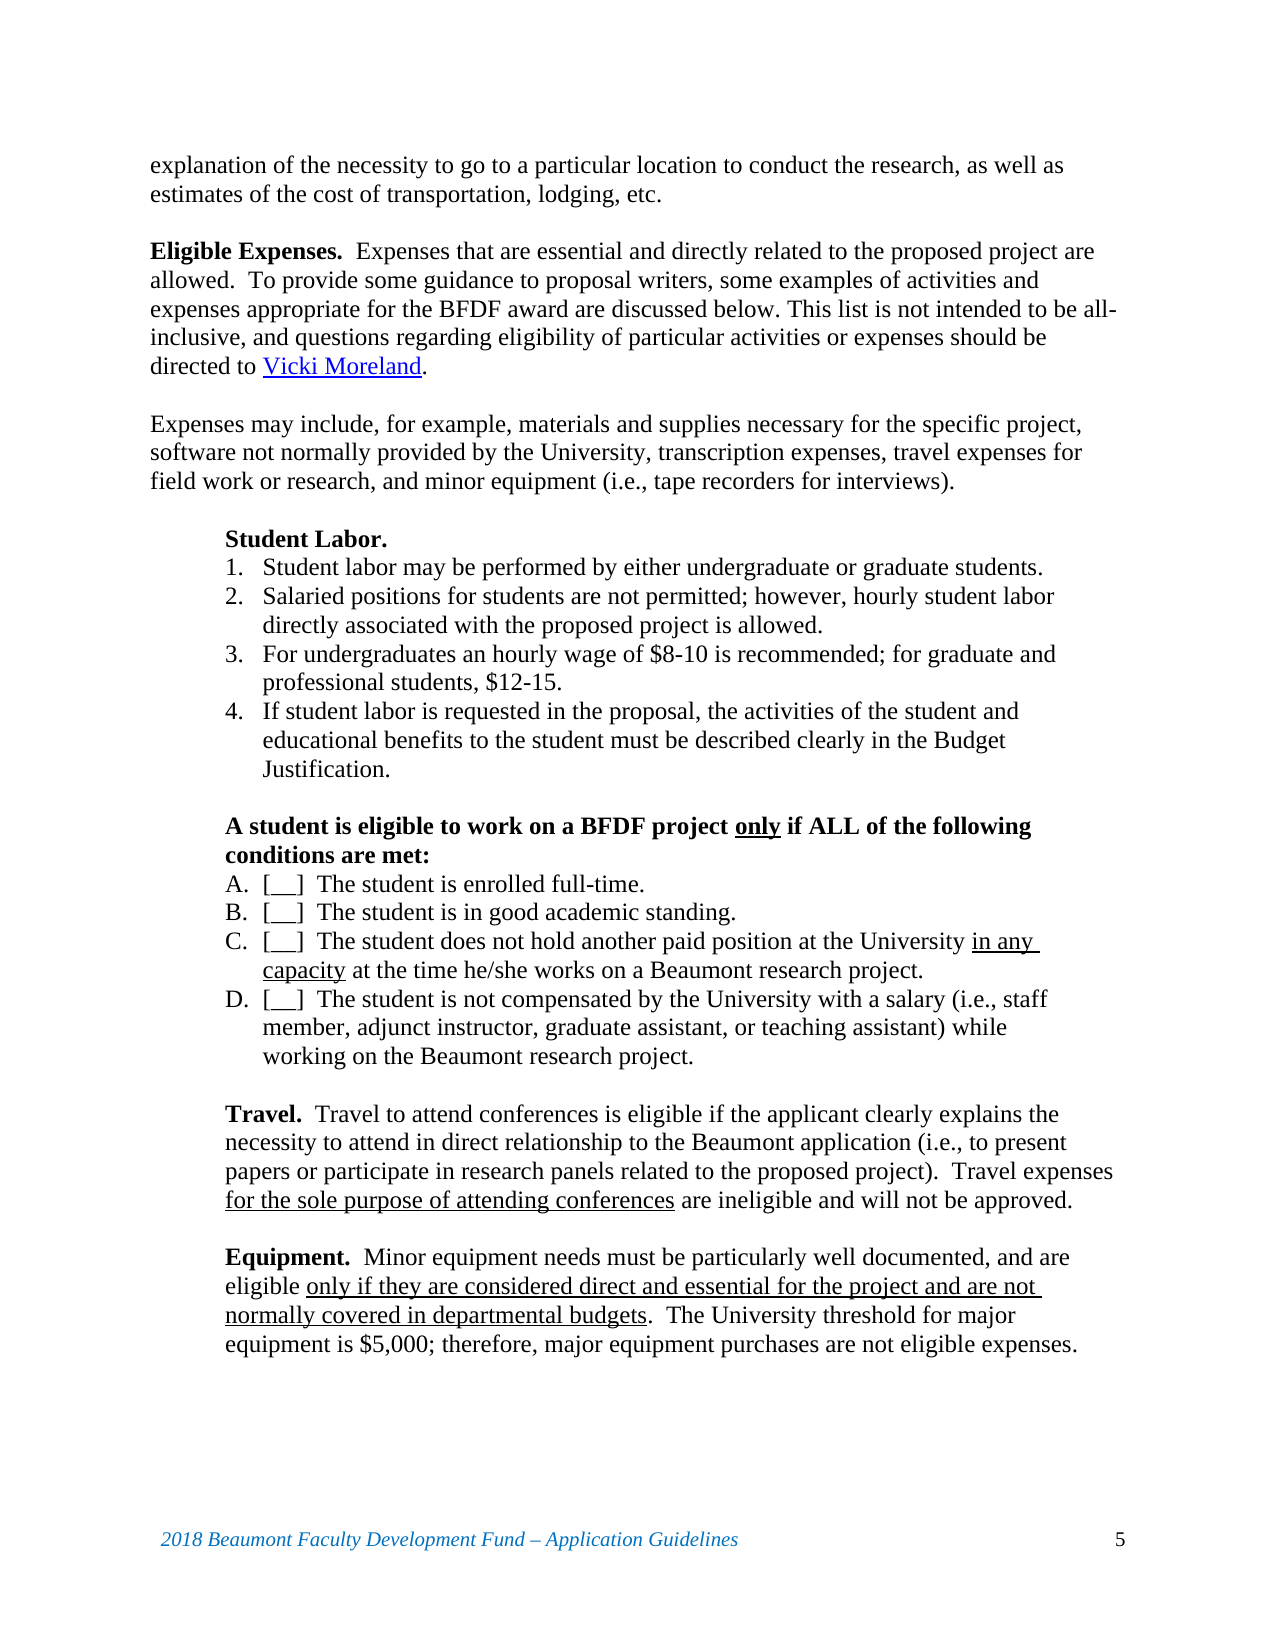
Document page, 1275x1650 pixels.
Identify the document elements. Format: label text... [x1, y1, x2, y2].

text Equipment. Minor equipment needs must be particularly well documented, and are eligible only if they are considered direct and essential for the project and are not normally covered in departmental budgets. The University threshold for major equipment is $5,000; therefore, major equipment purchases are not eligible expenses. [225, 1242, 1125, 1357]
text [150, 150, 1089, 207]
list [__] The student is in good academic standing. [225, 897, 1089, 926]
text Expenses may include, for example, materials and supplies necessary for the specific project, software not normally provided by the University, transcription expenses, travel expenses for field work or research, and minor equipment (i.e., tape recorders for interviews). [150, 409, 1089, 495]
text Travel. Travel to attend conferences is eligible if the applicant clearly explains the necessity to attend in direct relationship to the Beaumont application (i.e., to present papers or participate in research panels related to the proposed project). Travel expenses for the sole purpose of attending conferences are ineligible and will not be approved. [225, 1099, 1125, 1214]
text Eligible Expenses. Expenses that are essential and directly related to the proposed project are allowed. To provide some guidance to proposal writers, some examples of activities and expenses appropriate for the BFDF award are discussed below. This list is not intended to be all-inclusive, and questions regarding eligibility of particular activities or expenses should be directed to Vicki Moreland. [150, 236, 1125, 380]
list Salaried positions for students are not permitted; however, hourly student labor directly associated with the proposed project is allowed. [225, 581, 1089, 639]
list [__] The student is enrolled full-time. [225, 869, 1089, 897]
text Student Labor. [225, 524, 1089, 552]
list [__] The student does not hold another paid position at the University in any capacity at the time he/she works on a Beaumont research project. [225, 926, 1089, 984]
list [__] The student is not compensated by the University with a salary (i.e., staff member, adjunct instructor, graduate assistant, or teaching assistant) while working on the Beaumont research project. [225, 984, 1089, 1070]
list Student labor may be performed by either undergraduate or graduate students. [225, 552, 1089, 581]
list If student labor is requested in the proposal, the activities of the student and educational benefits to the student must be described clearly in the Budget Justification. [225, 696, 1089, 782]
list For undergraduates an hourly wage of $8-10 is recommended; for graduate and professional students, $12-15. [225, 639, 1089, 696]
text A student is eligible to work on a BFDF project only if ALL of the following conditions are met: [225, 811, 1089, 869]
